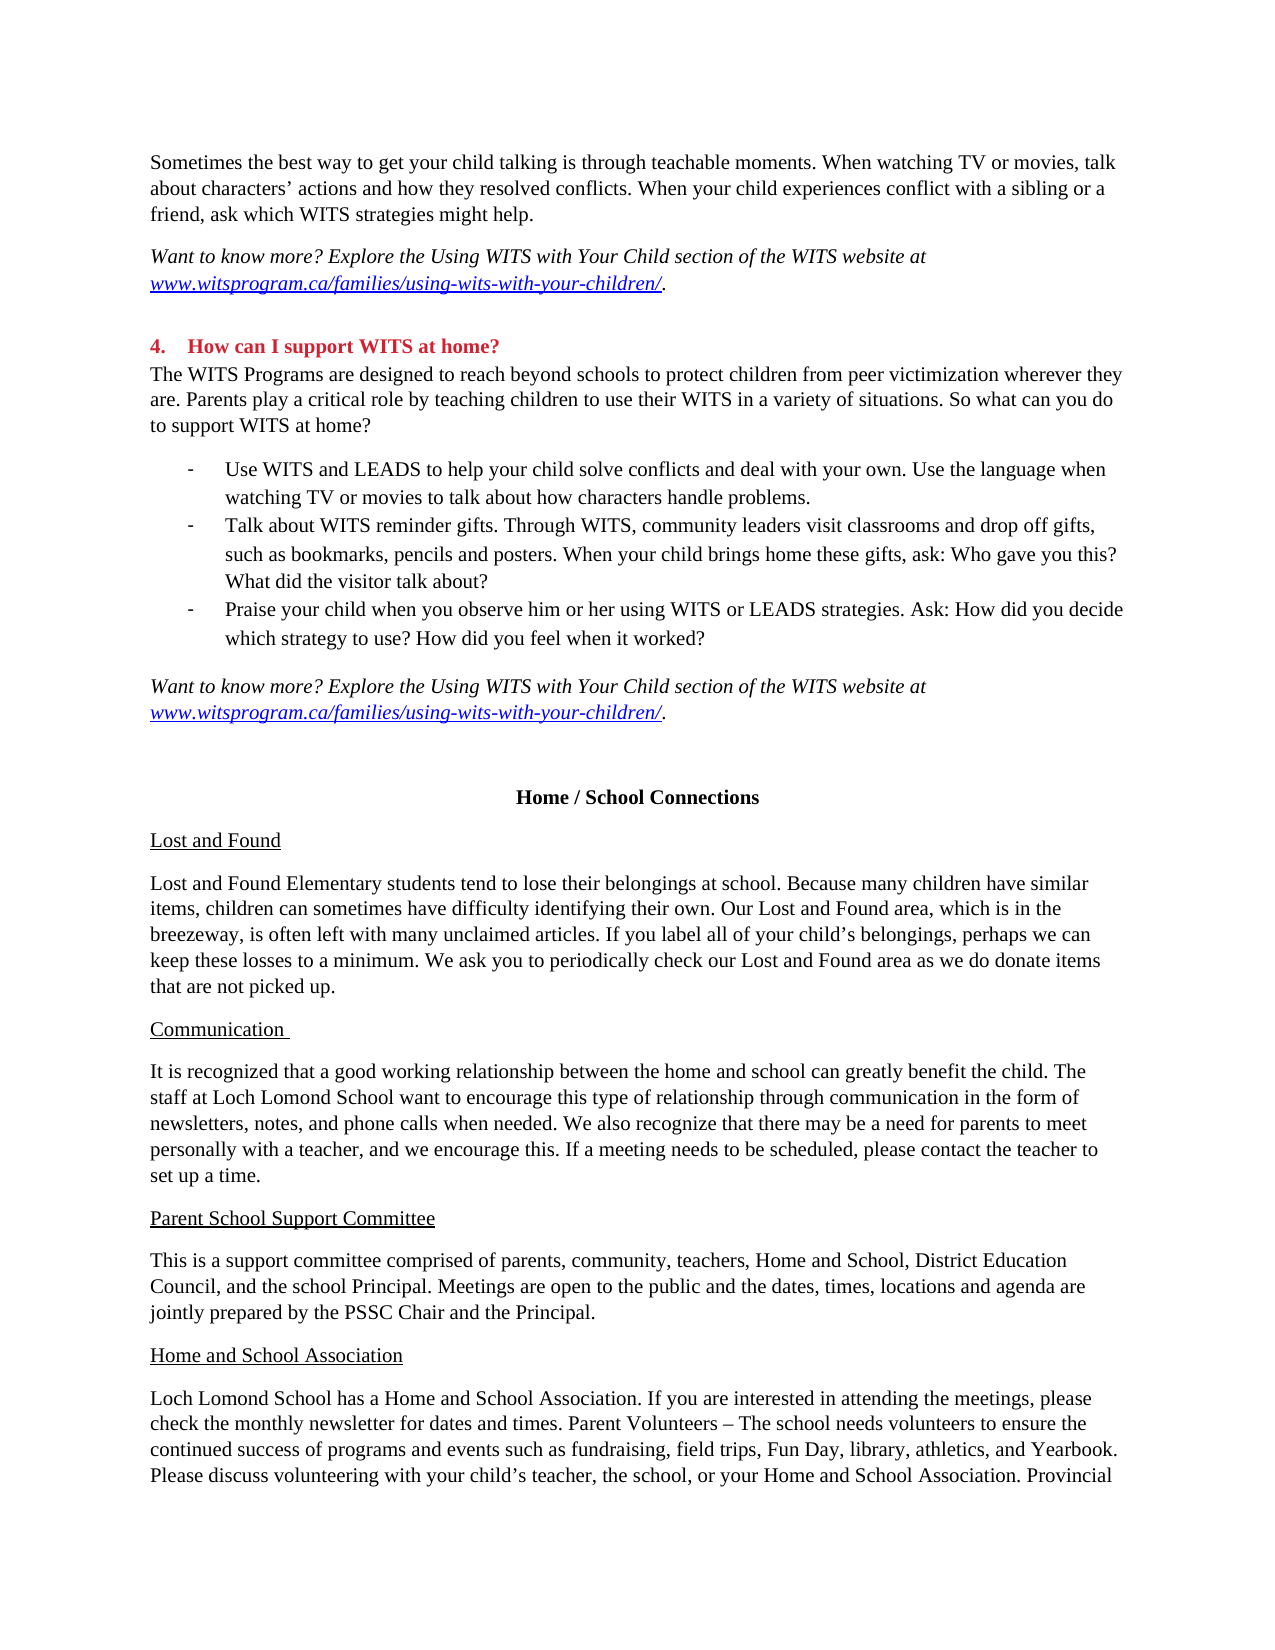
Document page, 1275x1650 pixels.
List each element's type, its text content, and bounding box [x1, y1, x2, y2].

text Lost and Found Elementary students tend to lose their belongings at school. Because many children have similar items, children can sometimes have difficulty identifying their own. Our Lost and Found area, which is in the breezeway, is often left with many unclaimed articles. If you label all of your child’s belongings, perhaps we can keep these losses to a minimum. We ask you to periodically check our Lost and Found area as we do donate items that are not picked up. [150, 870, 1125, 998]
list Talk about WITS reminder gifts. Through WITS, community leaders visit classrooms and drop off gifts, such as bookmarks, pencils and posters. When your child brings home these gifts, ask: Who gave you this? What did the visitor talk about? [187, 512, 1125, 593]
text Lost and Found [150, 828, 1125, 852]
text Communication [150, 1017, 1125, 1041]
subtitle How can I support WITS at home? [150, 334, 1125, 358]
text Sometimes the best way to get your child talking is through teachable moments. When watching TV or movies, talk about characters’ actions and how they resolved conflicts. When your child experiences conflict with a sibling or a friend, ask which WITS strategies might help. [150, 150, 1125, 226]
text Want to know more? Explore the Using WITS with Your Child section of the WITS website at www.witsprogram.ca/families/using-wits-with-your-children/. [150, 244, 1125, 294]
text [150, 1385, 1125, 1487]
text Want to know more? Explore the Using WITS with Your Child section of the WITS website at www.witsprogram.ca/families/using-wits-with-your-children/. [150, 674, 1125, 724]
text This is a support committee comprised of parents, community, teachers, Home and School, District Education Council, and the school Principal. Meetings are open to the public and the dates, times, locations and agenda are jointly prepared by the PSSC Chair and the Principal. [150, 1248, 1125, 1324]
text Home and School Association [150, 1343, 1125, 1367]
text The WITS Programs are designed to reach beyond schools to protect children from peer victimization wherever they are. Parents play a critical role by teaching children to use their WITS in a variety of situations. So what can you do to support WITS at home? [150, 361, 1125, 437]
list Use WITS and LEADS to help your child solve conflicts and deal with your own. Use the language when watching TV or movies to talk about how characters handle problems. [187, 456, 1125, 509]
text It is recognized that a good working relationship between the home and school can greatly benefit the child. The staff at Loch Lomond School want to encourage this type of relationship through communication in the form of newsletters, notes, and phone calls when needed. We also recognize that there may be a need for parents to meet personally with a teacher, and we encourage this. If a meeting needs to be scheduled, please contact the teacher to set up a time. [150, 1059, 1125, 1187]
text Home / School Connections [150, 785, 1125, 809]
text Parent School Support Committee [150, 1206, 1125, 1230]
list Praise your child when you observe him or her using WITS or LEADS strategies. Ask: How did you decide which strategy to use? How did you feel when it worked? [187, 597, 1125, 650]
